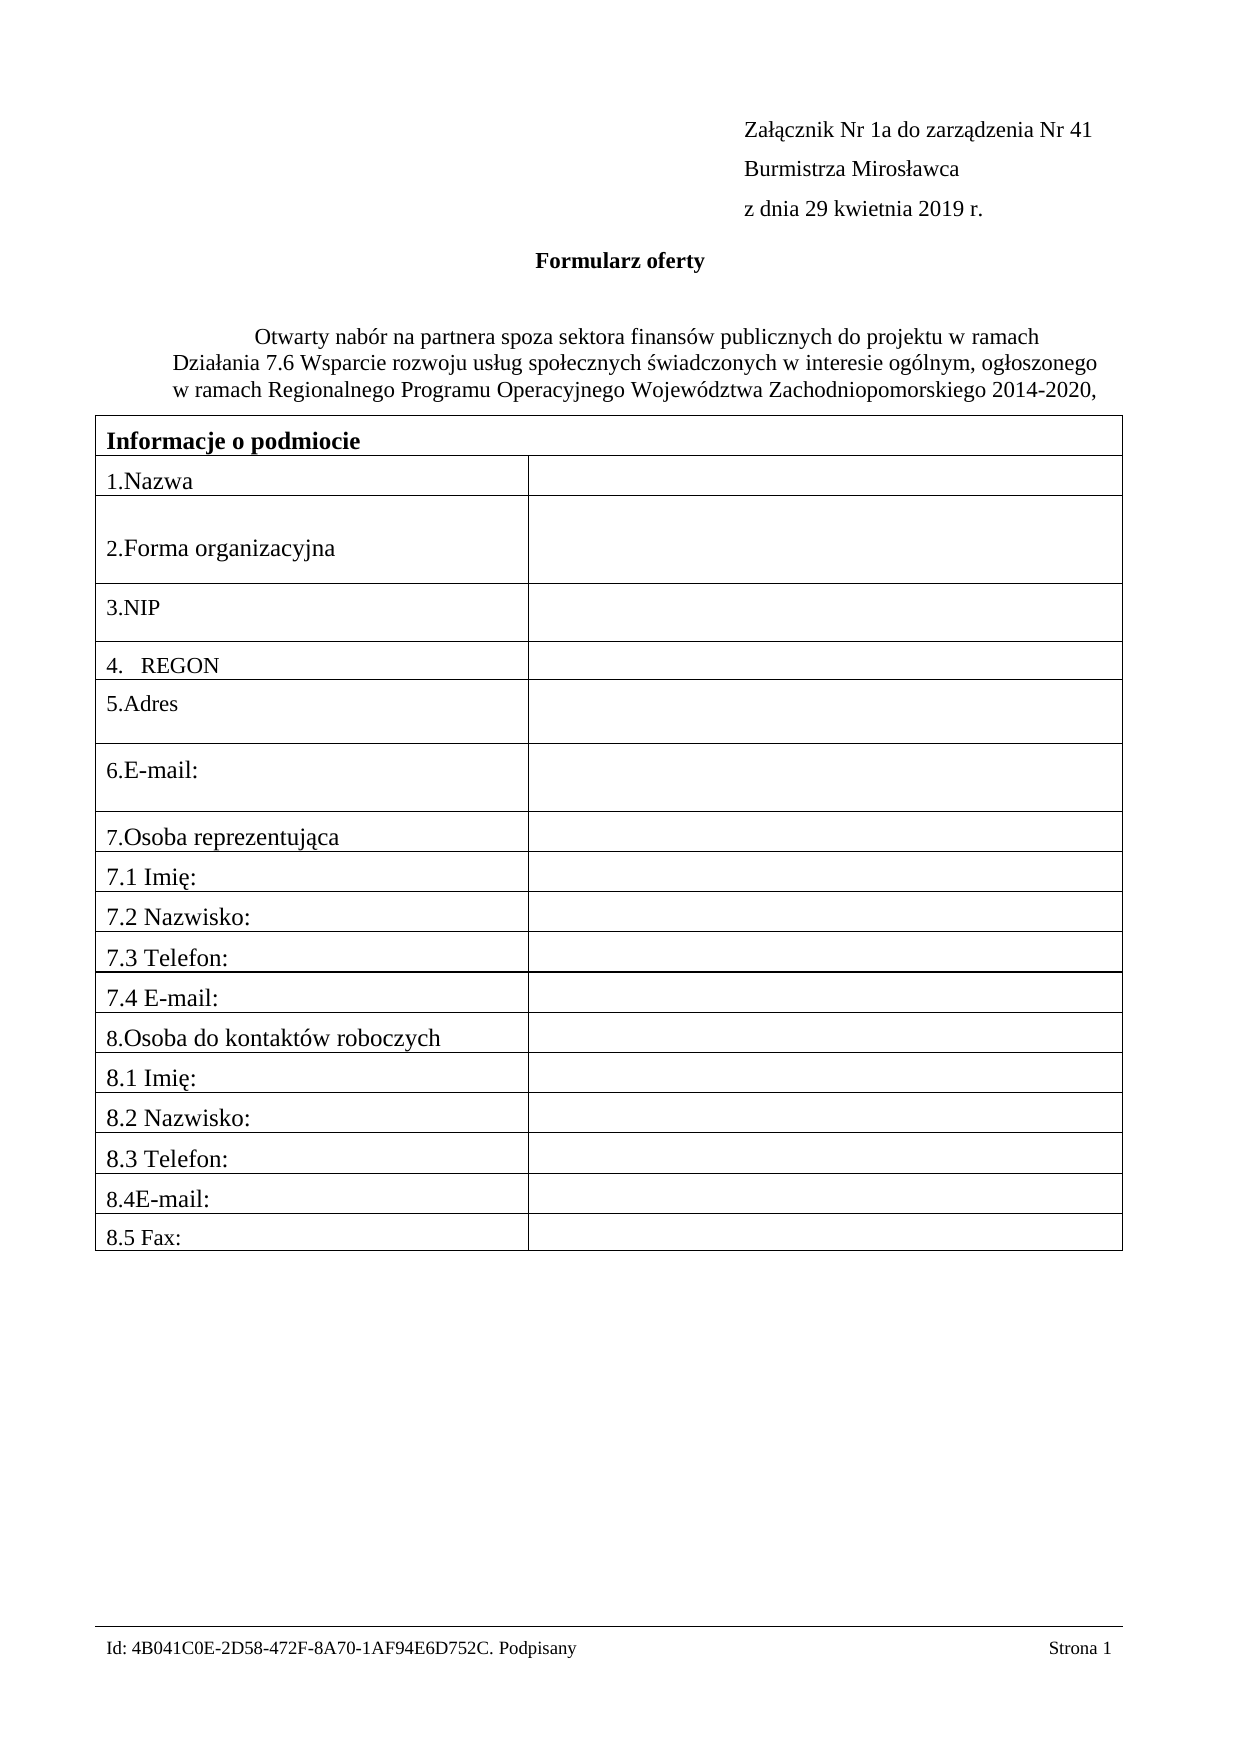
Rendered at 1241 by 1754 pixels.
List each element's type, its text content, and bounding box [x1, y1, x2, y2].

table_cell [529, 1013, 1122, 1052]
table_cell [529, 812, 1122, 851]
table_cell [529, 584, 1122, 641]
table_cell [529, 932, 1122, 971]
table_cell 5.Adres [96, 680, 528, 743]
table_cell 7.Osoba reprezentująca [96, 812, 528, 851]
table_cell [529, 852, 1122, 891]
table_cell 2.Forma organizacyjna [96, 496, 528, 582]
table_cell 7.2 Nazwisko: [96, 892, 528, 931]
table_cell 3.NIP [96, 584, 528, 641]
table_cell [529, 1093, 1122, 1132]
text Załącznik Nr 1a do zarządzenia Nr 41 Burmistrza Mirosławca z dnia 29 kwietnia 2019 r. [744, 116, 1134, 221]
table_cell 6.E-mail: [96, 744, 528, 811]
table_cell 7.1 Imię: [96, 852, 528, 891]
table_cell [529, 1133, 1122, 1172]
table_cell [529, 1174, 1122, 1213]
text Formularz oferty [106, 247, 1134, 273]
table_cell [529, 1214, 1122, 1250]
table_cell [529, 680, 1122, 743]
table_cell 8.2 Nazwisko: [96, 1093, 528, 1132]
table_cell 8.3 Telefon: [96, 1133, 528, 1172]
table_cell [529, 892, 1122, 931]
table_cell [529, 973, 1122, 1012]
table_cell [529, 1053, 1122, 1092]
table_cell 4. REGON [96, 642, 528, 679]
text Otwarty nabór na partnera spoza sektora finansów publicznych do projektu w ramach Działania 7.6 Wsparcie rozwoju usług społecznych świadczonych w interesie ogólnym, ogłoszonego w ramach Regionalnego Programu Operacyjnego Województwa Zachodniopomorskiego 2014-2020, [136, 323, 1134, 402]
table_cell 8.Osoba do kontaktów roboczych [96, 1013, 528, 1052]
table_cell [529, 456, 1122, 495]
table_cell 1.Nazwa [96, 456, 528, 495]
table_cell 7.3 Telefon: [96, 932, 528, 971]
table_cell [529, 642, 1122, 679]
table_header Informacje o podmiocie [96, 416, 1122, 455]
table_cell [529, 496, 1122, 582]
table_cell 8.1 Imię: [96, 1053, 528, 1092]
table_cell 8.4E-mail: [96, 1174, 528, 1213]
table_cell 8.5 Fax: [96, 1214, 528, 1250]
table_cell 7.4 E-mail: [96, 973, 528, 1012]
table_cell [529, 744, 1122, 811]
